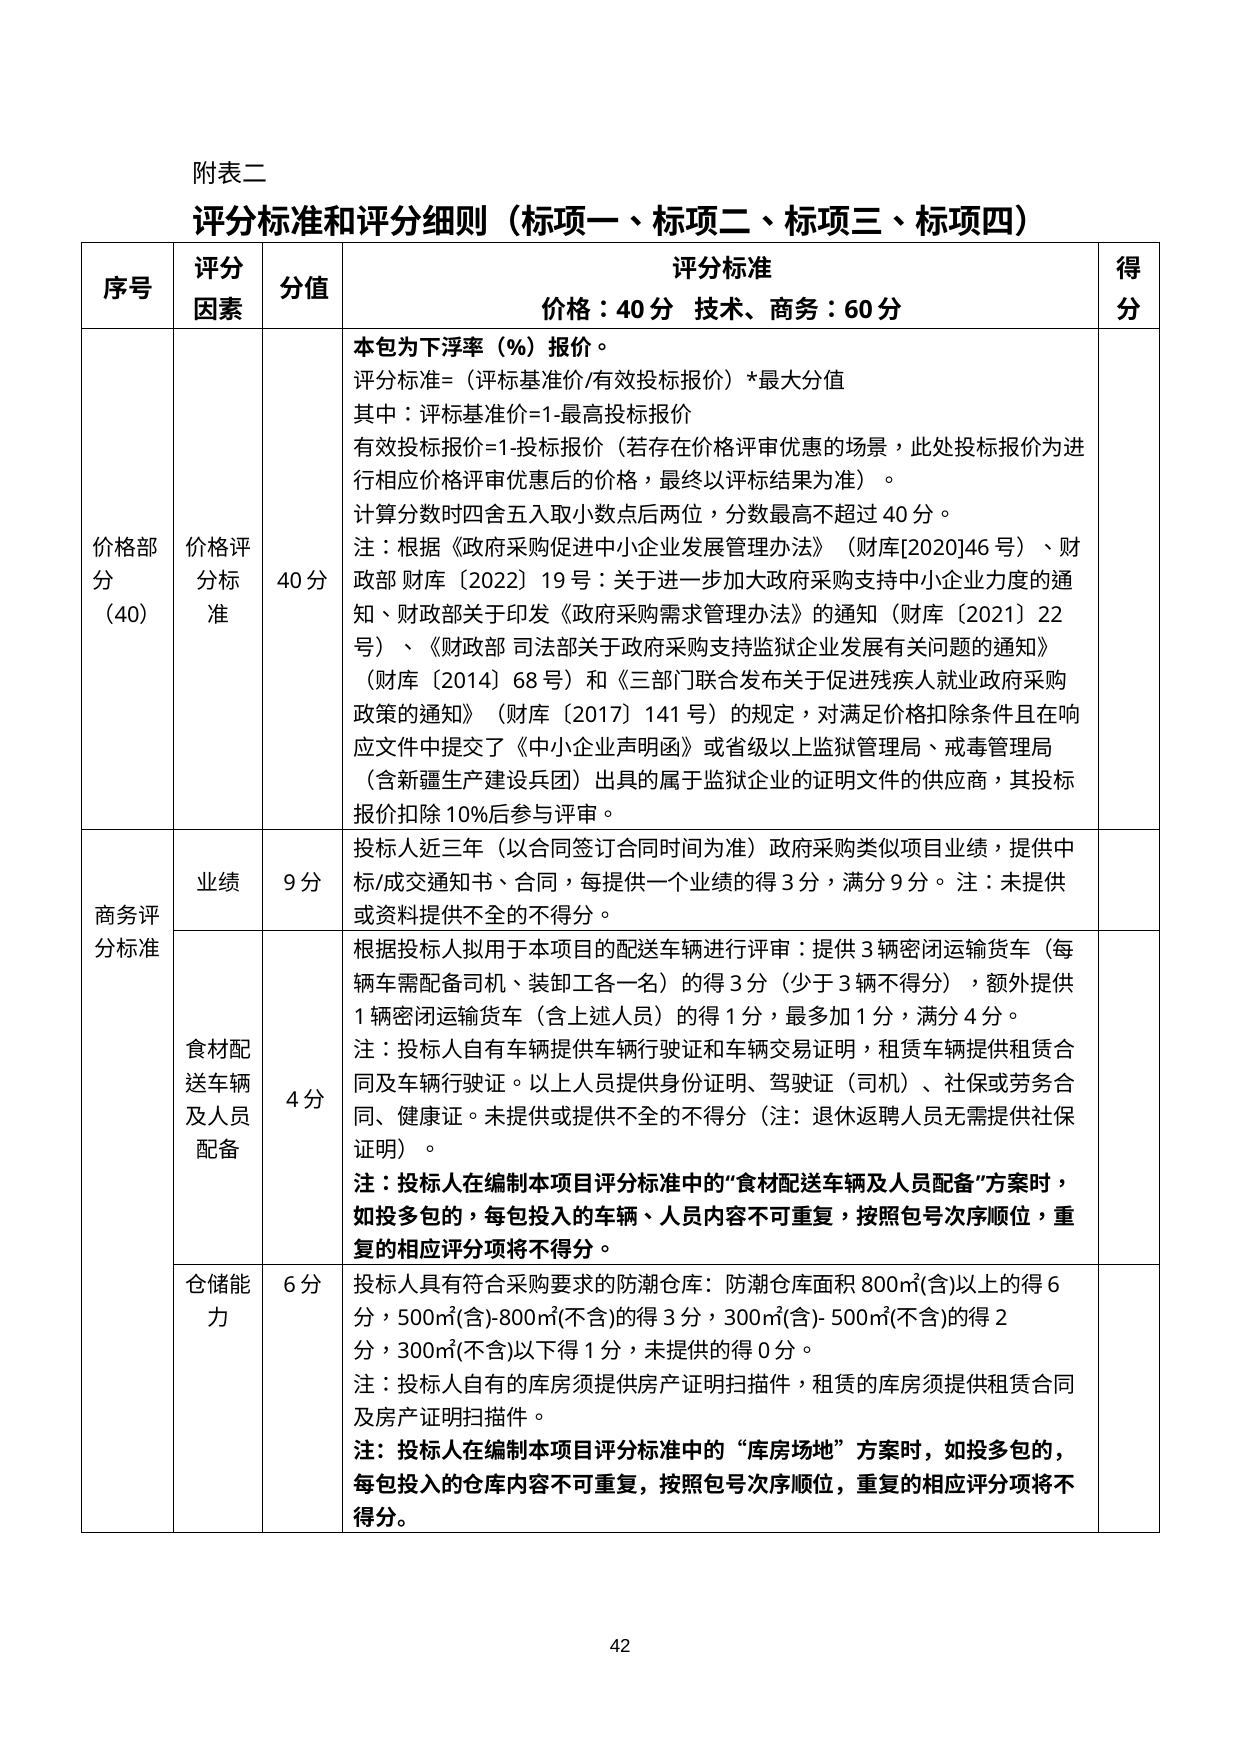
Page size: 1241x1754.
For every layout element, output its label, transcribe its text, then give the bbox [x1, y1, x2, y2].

table_cell 40分 [263, 329, 342, 829]
table_cell 价格评分标 准 [174, 329, 262, 829]
table_cell 商务评分标准 [82, 830, 173, 1532]
table_header 得分 [1099, 243, 1159, 328]
table_cell 仓储能力 [174, 1265, 262, 1532]
table_cell [1099, 830, 1159, 930]
table_cell 9分 [263, 830, 342, 930]
table_cell 6分 [263, 1265, 342, 1532]
table_cell 价格部 分（40） [82, 329, 173, 829]
table_cell 4分 [263, 931, 342, 1264]
table_header 评分因素 [174, 243, 262, 328]
table_cell [1099, 329, 1159, 829]
table_cell 根据投标人拟用于本项目的配送车辆进行评审：提供3辆密闭运输货车（每辆车需配备司机、装卸工各一名）的得3分（少于3辆不得分），额外提供1辆密闭运输货车（含上述人员）的得1分，最多加1分，满分4分。 注：投标人自有车辆提供车辆行驶证和车辆交易证明，租赁车辆提供租赁合同及车辆行驶证。以上人员提供身份证明、驾驶证（司机）、社保或劳务合同、健康证。未提供或提供不全的不得分（注：退休返聘人员无需提供社保证明）。 注：投标人在编制本项目评分标准中的“食材配送车辆及人员配备”方案时，如投多包的，每包投入的车辆、人员内容不可重复，按照包号次序顺位，重复的相应评分项将不得分。 [343, 931, 1098, 1264]
table_cell 业绩 [174, 830, 262, 930]
table_cell [1099, 931, 1159, 1264]
table_cell 投标人具有符合采购要求的防潮仓库：防潮仓库面积800㎡(含)以上的得6分，500㎡(含)-800㎡(不含)的得3分，300㎡(含)- 500㎡(不含)的得2分，300㎡(不含)以下得1分，未提供的得0分。 注：投标人自有的库房须提供房产证明扫描件，租赁的库房须提供租赁合同及房产证明扫描件。 注：投标人在编制本项目评分标准中的“库房场地”方案时，如投多包的，每包投入的仓库内容不可重复，按照包号次序顺位，重复的相应评分项将不得分。 [343, 1265, 1098, 1532]
table_header 序号 [82, 243, 173, 328]
table_cell [1099, 1265, 1159, 1532]
table_cell 本包为下浮率（%）报价。 评分标准=（评标基准价/有效投标报价）*最大分值 其中：评标基准价=1-最高投标报价 有效投标报价=1-投标报价（若存在价格评审优惠的场景，此处投标报价为进行相应价格评审优惠后的价格，最终以评标结果为准）。 计算分数时四舍五入取小数点后两位，分数最高不超过40分。 注：根据《政府采购促进中小企业发展管理办法》（财库[2020]46号）、财政部 财库〔2022〕19号：关于进一步加大政府采购支持中小企业力度的通知、财政部关于印发《政府采购需求管理办法》的通知（财库〔2021〕22号）、《财政部 司法部关于政府采购支持监狱企业发展有关问题的通知》（财库〔2014〕68号）和《三部门联合发布关于促进残疾人就业政府采购政策的通知》（财库〔2017〕141号）的规定，对满足价格扣除条件且在响应文件中提交了《中小企业声明函》或省级以上监狱管理局、戒毒管理局（含新疆生产建设兵团）出具的属于监狱企业的证明文件的供应商，其投标报价扣除10%后参与评审。 [343, 329, 1098, 829]
table_header 分值 [263, 243, 342, 328]
table_cell 投标人近三年（以合同签订合同时间为准）政府采购类似项目业绩，提供中标/成交通知书、合同，每提供一个业绩的得3分，满分9分。 注：未提供或资料提供不全的不得分。 [343, 830, 1098, 930]
table_cell 食材配送车辆及人员配备 [174, 931, 262, 1264]
text 评分标准和评分细则（标项一、标项二、标项三、标项四） [112, 201, 1128, 242]
text 附表二 [192, 157, 1128, 189]
table_header 评分标准 价格：40分 技术、商务：60分 [343, 243, 1098, 328]
